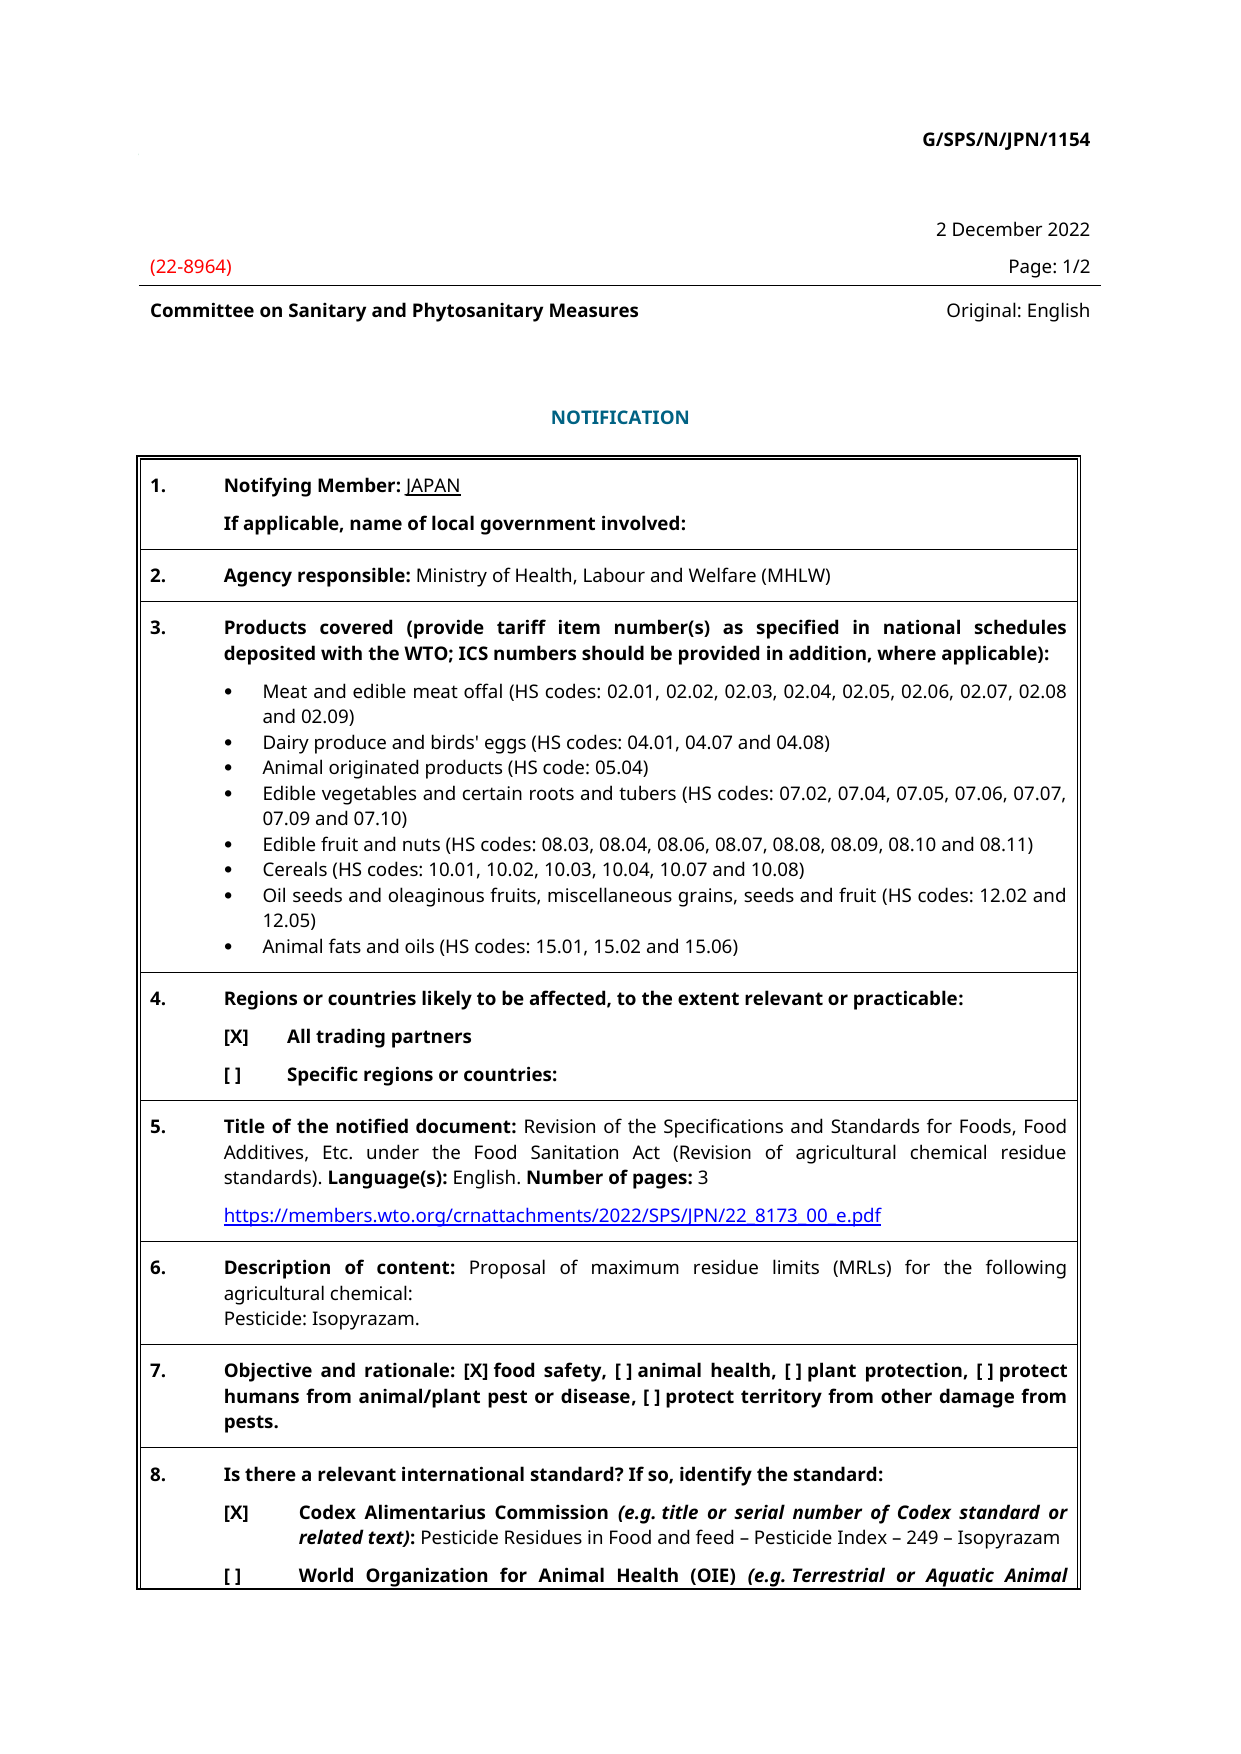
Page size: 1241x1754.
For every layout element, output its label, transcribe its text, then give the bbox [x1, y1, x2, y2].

table_cell 6. [141, 1242, 212, 1344]
table_cell Description of content: Proposal of maximum residue limits (MRLs) for the following agricultural chemical: Pesticide: Isopyrazam. [212, 1242, 1077, 1344]
table_cell Title of the notified document: Revision of the Specifications and Standards for Foods, Food Additives, Etc. under the Food Sanitation Act (Revision of agricultural chemical residue standards). Language(s): English. Number of pages: 3 https://members.wto.org/crnattachments/2022/SPS/JPN/22_8173_00_e.pdf [212, 1101, 1077, 1241]
table_cell Regions or countries likely to be affected, to the extent relevant or practicable: [X] All trading partners [ ] Specific regions or countries: [212, 973, 1077, 1099]
table_cell Objective and rationale: [X] food safety, [ ] animal health, [ ] plant protection, [ ] protect humans from animal/plant pest or disease, [ ] protect territory from other damage from pests. [212, 1345, 1077, 1447]
table_cell Products covered (provide tariff item number(s) as specified in national schedules deposited with the WTO; ICS numbers should be provided in addition, where applicable): Meat and edible meat offal (HS codes: 02.01, 02.02, 02.03, 02.04, 02.05, 02.06, 02.07, 02.08 and 02.09) Dairy produce and birds' eggs (HS codes: 04.01, 04.07 and 04.08) Animal originated products (HS code: 05.04) Edible vegetables and certain roots and tubers (HS codes: 07.02, 07.04, 07.05, 07.06, 07.07, 07.09 and 07.10) Edible fruit and nuts (HS codes: 08.03, 08.04, 08.06, 08.07, 08.08, 08.09, 08.10 and 08.11) Cereals (HS codes: 10.01, 10.02, 10.03, 10.04, 10.07 and 10.08) Oil seeds and oleaginous fruits, miscellaneous grains, seeds and fruit (HS codes: 12.02 and 12.05) Animal fats and oils (HS codes: 15.01, 15.02 and 15.06) [212, 602, 1077, 971]
table_header Notifying Member: JAPAN If applicable, name of local government involved: [212, 460, 1077, 548]
table_cell 3. [141, 602, 212, 971]
table_header 1. [141, 460, 212, 548]
table_cell 7. [141, 1345, 212, 1447]
table_cell 5. [141, 1101, 212, 1241]
table_cell 8. [141, 1448, 212, 1588]
table_cell 4. [141, 973, 212, 1099]
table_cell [212, 1448, 1077, 1588]
title NOTIFICATION [150, 405, 1090, 430]
table_cell 2. [141, 550, 212, 601]
table_cell Agency responsible: Ministry of Health, Labour and Welfare (MHLW) [212, 550, 1077, 601]
